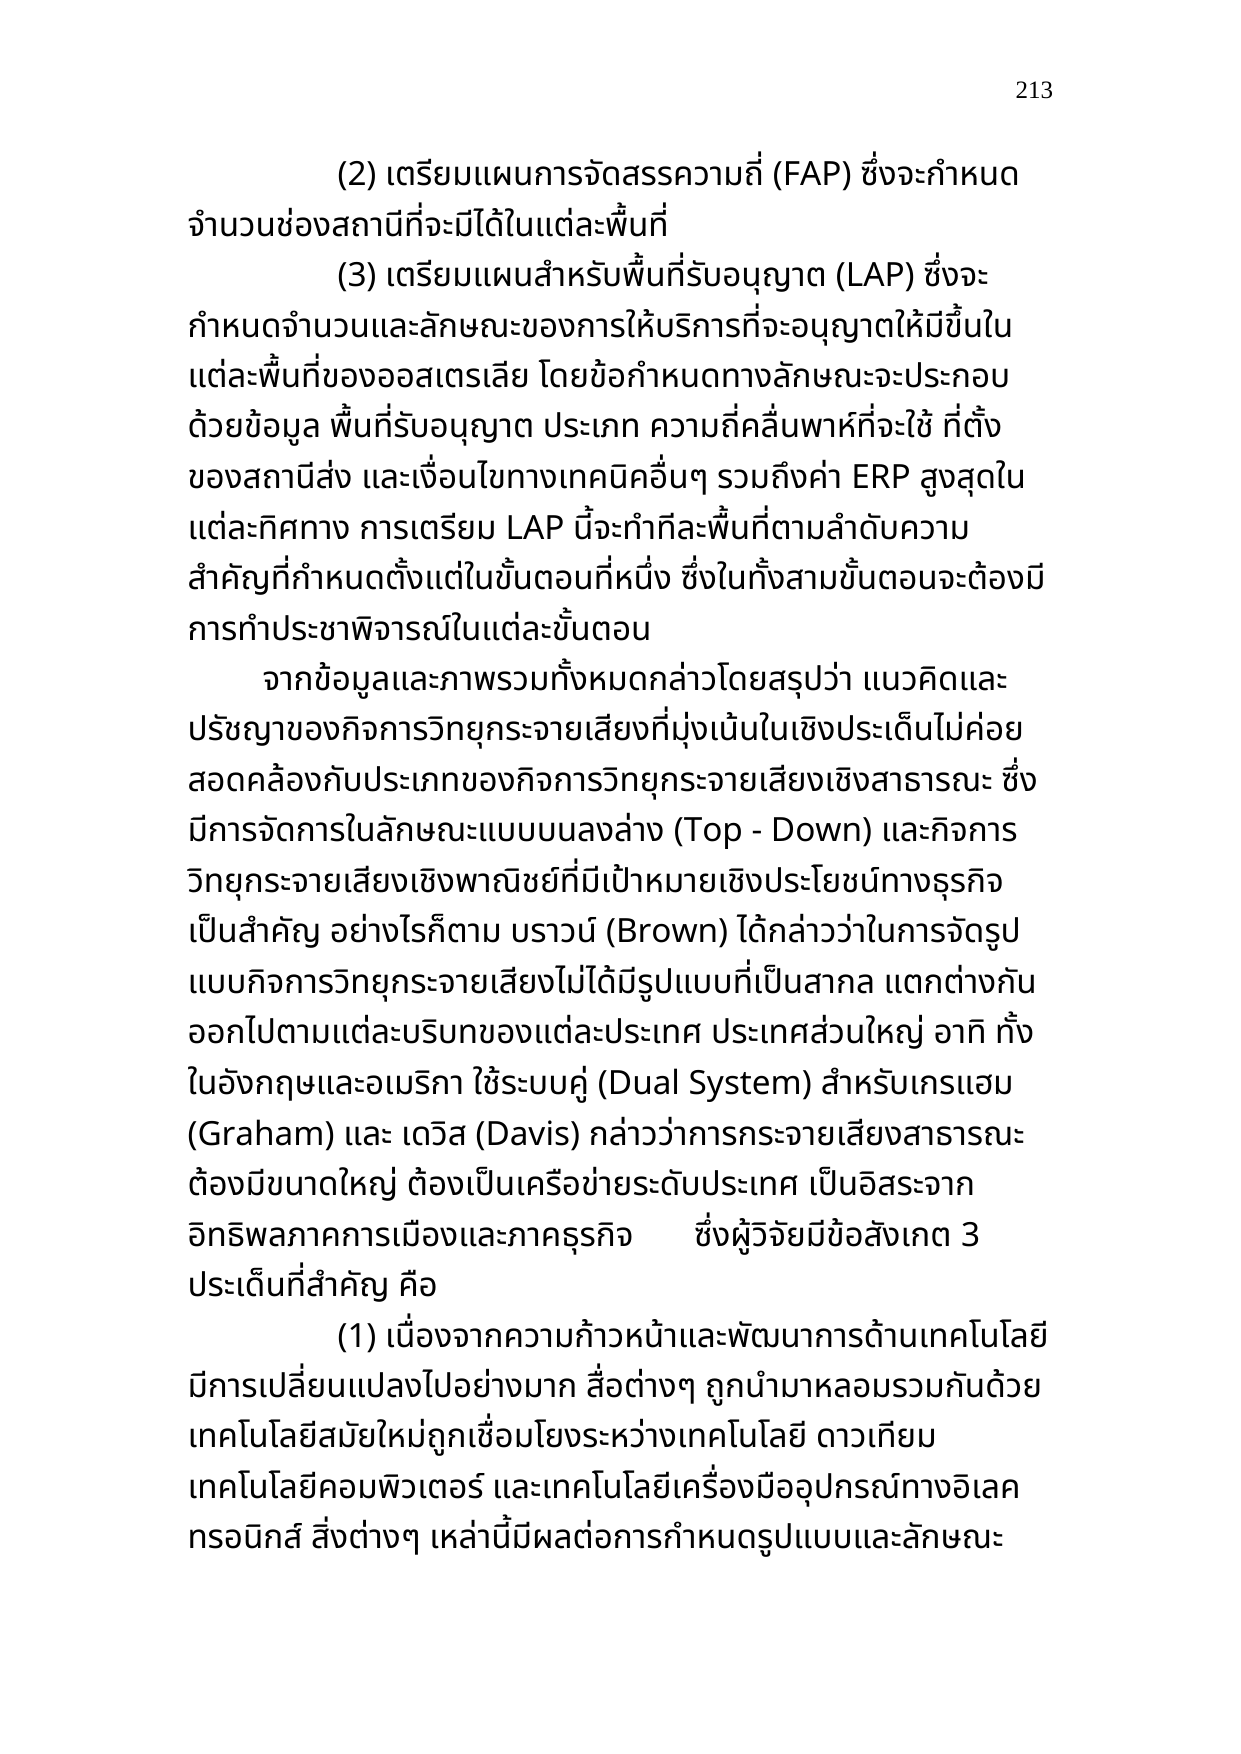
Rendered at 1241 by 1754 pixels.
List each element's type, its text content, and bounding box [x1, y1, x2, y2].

text (3) เตรียมแผนสำหรับพื้นที่รับอนุญาต (LAP) ซึ่งจะกำหนดจำนวนและลักษณะของการให้บริการที่จะอนุญาตให้มีขึ้นในแต่ละพื้นที่ของออสเตรเลีย โดยข้อกำหนดทางลักษณะจะประกอบด้วยข้อมูล พื้นที่รับอนุญาต ประเภท ความถี่คลื่นพาห์ที่จะใช้ ที่ตั้งของสถานีส่ง และเงื่อนไขทางเทคนิคอื่นๆ รวมถึงค่า ERP สูงสุดในแต่ละทิศทาง การเตรียม LAP นี้จะทำทีละพื้นที่ตามลำดับความสำคัญที่กำหนดตั้งแต่ในขั้นตอนที่หนึ่ง ซึ่งในทั้งสามขั้นตอนจะต้องมีการทำประชาพิจารณ์ในแต่ละขั้นตอน [187, 251, 1053, 655]
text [187, 1311, 1053, 1564]
text จากข้อมูลและภาพรวมทั้งหมดกล่าวโดยสรุปว่า แนวคิดและปรัชญาของกิจการวิทยุกระจายเสียงที่มุ่งเน้นในเชิงประเด็นไม่ค่อยสอดคล้องกับประเภทของกิจการวิทยุกระจายเสียงเชิงสาธารณะ ซึ่งมีการจัดการในลักษณะแบบบนลงล่าง (Top - Down) และกิจการวิทยุกระจายเสียงเชิงพาณิชย์ที่มีเป้าหมายเชิงประโยชน์ทางธุรกิจเป็นสำคัญ อย่างไรก็ตาม บราวน์ (Brown) ได้กล่าวว่าในการจัดรูปแบบกิจการวิทยุกระจายเสียงไม่ได้มีรูปแบบที่เป็นสากล แตกต่างกันออกไปตามแต่ละบริบทของแต่ละประเทศ ประเทศส่วนใหญ่ อาทิ ทั้งในอังกฤษและอเมริกา ใช้ระบบคู่ (Dual System) สำหรับเกรแฮม (Graham) และ เดวิส () กล่าวว่าการกระจายเสียงสาธารณะต้องมีขนาดใหญ่ ต้องเป็นเครือข่ายระดับประเทศ เป็นอิสระจากอิทธิพลภาคการเมืองและภาคธุรกิจ ซึ่งผู้วิจัยมีข้อสังเกต 3 ประเด็นที่สำคัญ คือ [187, 655, 1053, 1311]
text (2) เตรียมแผนการจัดสรรความถี่ (FAP) ซึ่งจะกำหนดจำนวนช่องสถานีที่จะมีได้ในแต่ละพื้นที่ [187, 150, 1053, 251]
